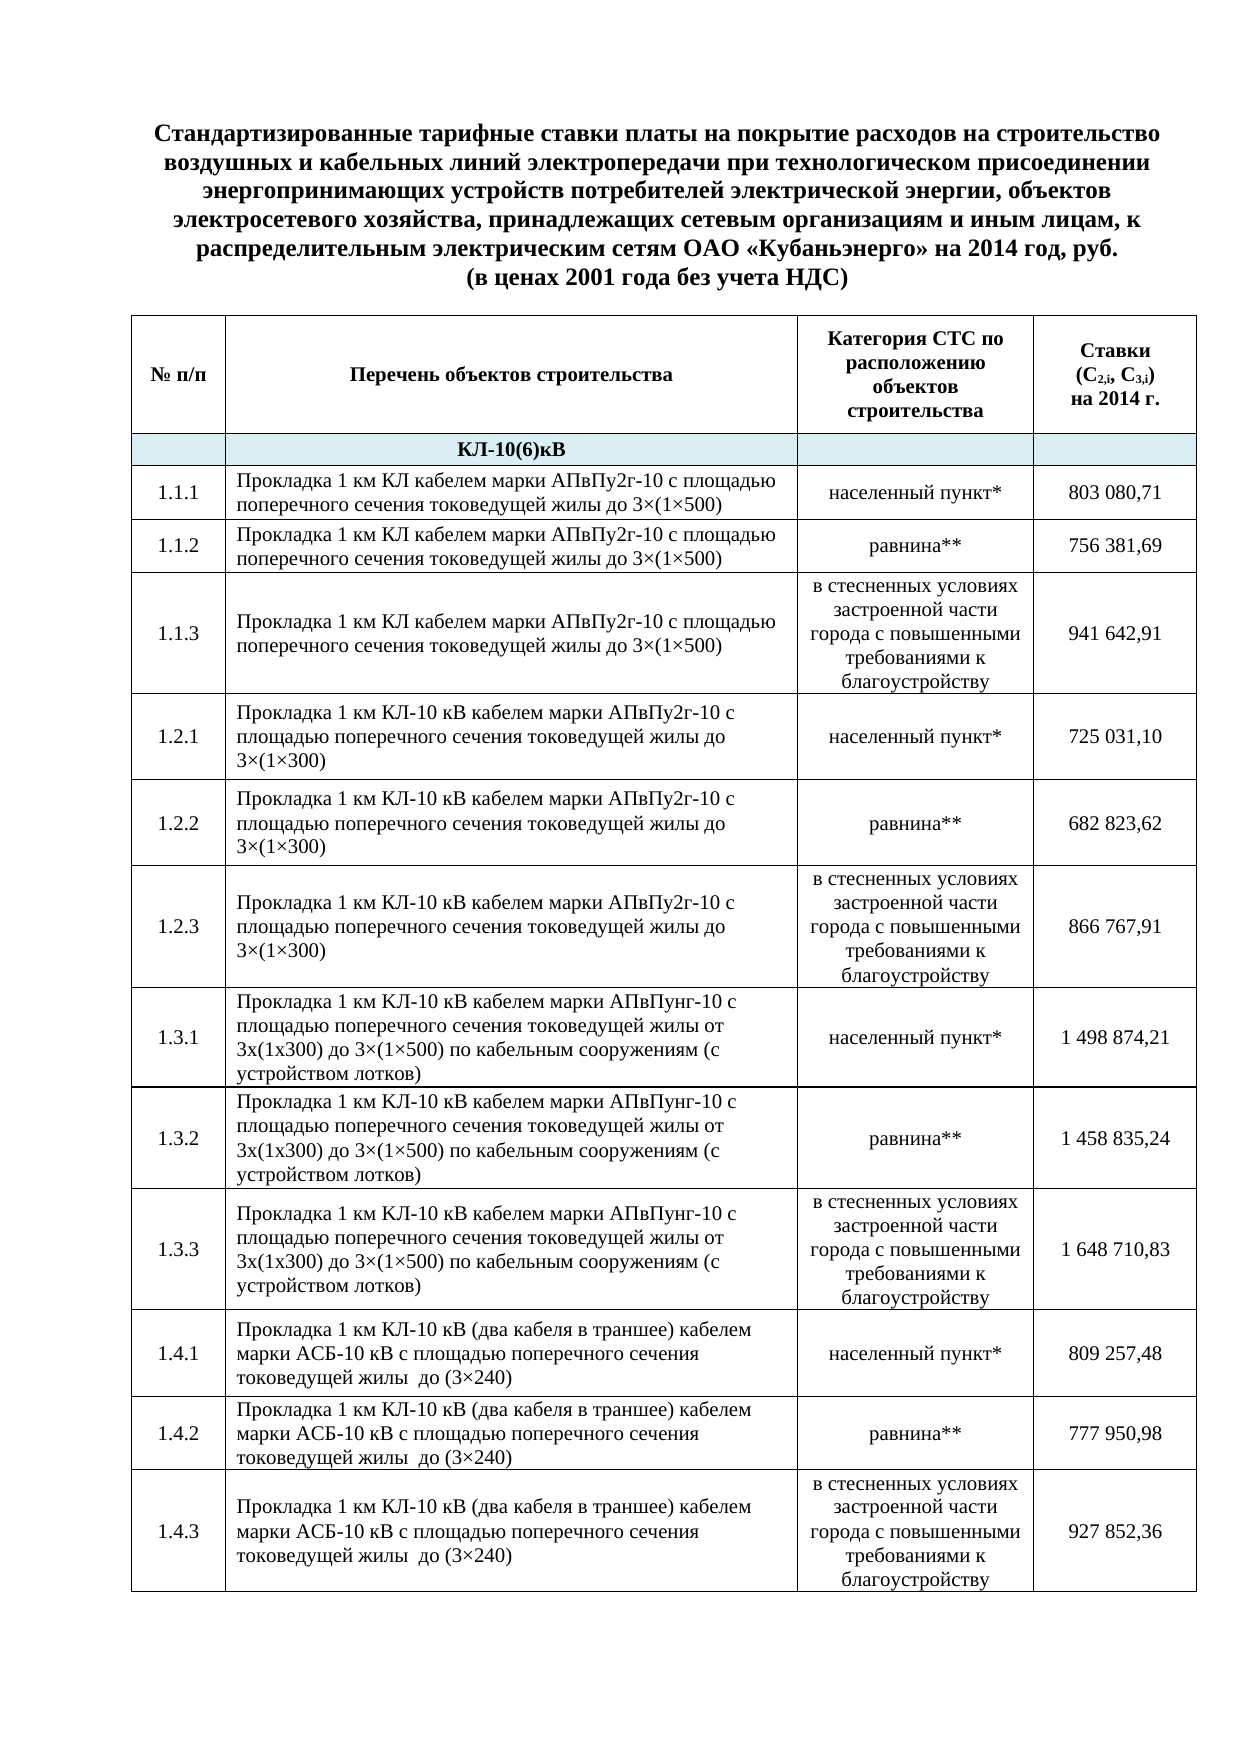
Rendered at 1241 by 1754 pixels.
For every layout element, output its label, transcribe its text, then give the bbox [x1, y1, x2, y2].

table_cell [132, 434, 225, 465]
table_cell [798, 434, 1033, 465]
table_cell Прокладка 1 км KЛ-10 кВ кабелем марки АПвПунг-10 с площадью поперечного сечения токоведущей жилы от 3х(1х300) до 3×(1×500) по кабельным сооружениям (с устройством лотков) [226, 1088, 797, 1188]
table_cell 1.1.3 [132, 573, 225, 693]
table_cell в стесненных условиях застроенной части города с повышенными требованиями к благоустройству [798, 573, 1033, 693]
table_cell в стесненных условиях застроенной части города с повышенными требованиями к благоустройству [798, 1189, 1033, 1309]
text (в ценах 2001 года без учета НДС) [133, 262, 1181, 291]
table_cell 1.2.2 [132, 780, 225, 865]
table_cell 927 852,36 [1034, 1470, 1196, 1591]
table_cell 1 458 835,24 [1034, 1088, 1196, 1188]
table_header № п/п [132, 316, 225, 432]
table_cell Прокладка 1 км КЛ кабелем марки АПвПу2г-10 с площадью поперечного сечения токоведущей жилы до 3×(1×500) [226, 520, 797, 572]
table_cell 1 648 710,83 [1034, 1189, 1196, 1309]
table_cell КЛ-10(6)кВ [226, 434, 797, 465]
table_header Категория СТС по расположению объектов строительства [798, 316, 1033, 432]
table_cell 1.3.1 [132, 988, 225, 1086]
table_header Перечень объектов строительства [226, 316, 797, 432]
table_cell Прокладка 1 км KЛ-10 кВ кабелем марки АПвПунг-10 с площадью поперечного сечения токоведущей жилы от 3х(1х300) до 3×(1×500) по кабельным сооружениям (с устройством лотков) [226, 988, 797, 1086]
table_cell 809 257,48 [1034, 1310, 1196, 1396]
table_cell Прокладка 1 км КЛ-10 кВ (два кабеля в траншее) кабелем марки АСБ-10 кВ с площадью поперечного сечения токоведущей жилы до (3×240) [226, 1397, 797, 1469]
table_cell равнина** [798, 1397, 1033, 1469]
table_cell 1.1.2 [132, 520, 225, 572]
table_cell 1.1.1 [132, 466, 225, 518]
table_cell населенный пункт* [798, 988, 1033, 1086]
table_cell равнина** [798, 1088, 1033, 1188]
table_cell населенный пункт* [798, 694, 1033, 779]
table_cell Прокладка 1 км КЛ-10 кВ кабелем марки АПвПу2г-10 с площадью поперечного сечения токоведущей жилы до 3×(1×300) [226, 694, 797, 779]
table_cell 682 823,62 [1034, 780, 1196, 865]
table_cell 866 767,91 [1034, 866, 1196, 987]
table_cell 941 642,91 [1034, 573, 1196, 693]
table_cell 756 381,69 [1034, 520, 1196, 572]
table_cell 1.4.1 [132, 1310, 225, 1396]
table_cell равнина** [798, 780, 1033, 865]
table_cell 1.3.3 [132, 1189, 225, 1309]
table_cell Прокладка 1 км КЛ кабелем марки АПвПу2г-10 с площадью поперечного сечения токоведущей жилы до 3×(1×500) [226, 466, 797, 518]
table_cell Прокладка 1 км КЛ-10 кВ кабелем марки АПвПу2г-10 с площадью поперечного сечения токоведущей жилы до 3×(1×300) [226, 780, 797, 865]
table_cell 1.2.3 [132, 866, 225, 987]
table_header Ставки (С2,i, С3,i) на 2014 г. [1034, 316, 1196, 432]
table_cell в стесненных условиях застроенной части города с повышенными требованиями к благоустройству [798, 1470, 1033, 1591]
table_cell в стесненных условиях застроенной части города с повышенными требованиями к благоустройству [798, 866, 1033, 987]
table_cell населенный пункт* [798, 1310, 1033, 1396]
table_cell Прокладка 1 км КЛ-10 кВ кабелем марки АПвПу2г-10 с площадью поперечного сечения токоведущей жилы до 3×(1×300) [226, 866, 797, 987]
table_cell 803 080,71 [1034, 466, 1196, 518]
text Стандартизированные тарифные ставки платы на покрытие расходов на строительство воздушных и кабельных линий электропередачи при технологическом присоединении энергопринимающих устройств потребителей электрической энергии, объектов электросетевого хозяйства, принадлежащих сетевым организациям и иным лицам, к распределительным электрическим сетям ОАО «Кубаньэнерго» на 2014 год, руб. [133, 118, 1181, 262]
table_cell 725 031,10 [1034, 694, 1196, 779]
table_cell населенный пункт* [798, 466, 1033, 518]
table_cell [1034, 434, 1196, 465]
table_cell 1.2.1 [132, 694, 225, 779]
table_cell Прокладка 1 км КЛ кабелем марки АПвПу2г-10 с площадью поперечного сечения токоведущей жилы до 3×(1×500) [226, 573, 797, 693]
table_cell 1.4.2 [132, 1397, 225, 1469]
table_cell 777 950,98 [1034, 1397, 1196, 1469]
table_cell 1 498 874,21 [1034, 988, 1196, 1086]
table_cell Прокладка 1 км КЛ-10 кВ (два кабеля в траншее) кабелем марки АСБ-10 кВ с площадью поперечного сечения токоведущей жилы до (3×240) [226, 1470, 797, 1591]
table_cell 1.3.2 [132, 1088, 225, 1188]
table_cell равнина** [798, 520, 1033, 572]
table_cell 1.4.3 [132, 1470, 225, 1591]
table_cell Прокладка 1 км KЛ-10 кВ кабелем марки АПвПунг-10 с площадью поперечного сечения токоведущей жилы от 3х(1х300) до 3×(1×500) по кабельным сооружениям (с устройством лотков) [226, 1189, 797, 1309]
table_cell Прокладка 1 км КЛ-10 кВ (два кабеля в траншее) кабелем марки АСБ-10 кВ с площадью поперечного сечения токоведущей жилы до (3×240) [226, 1310, 797, 1396]
